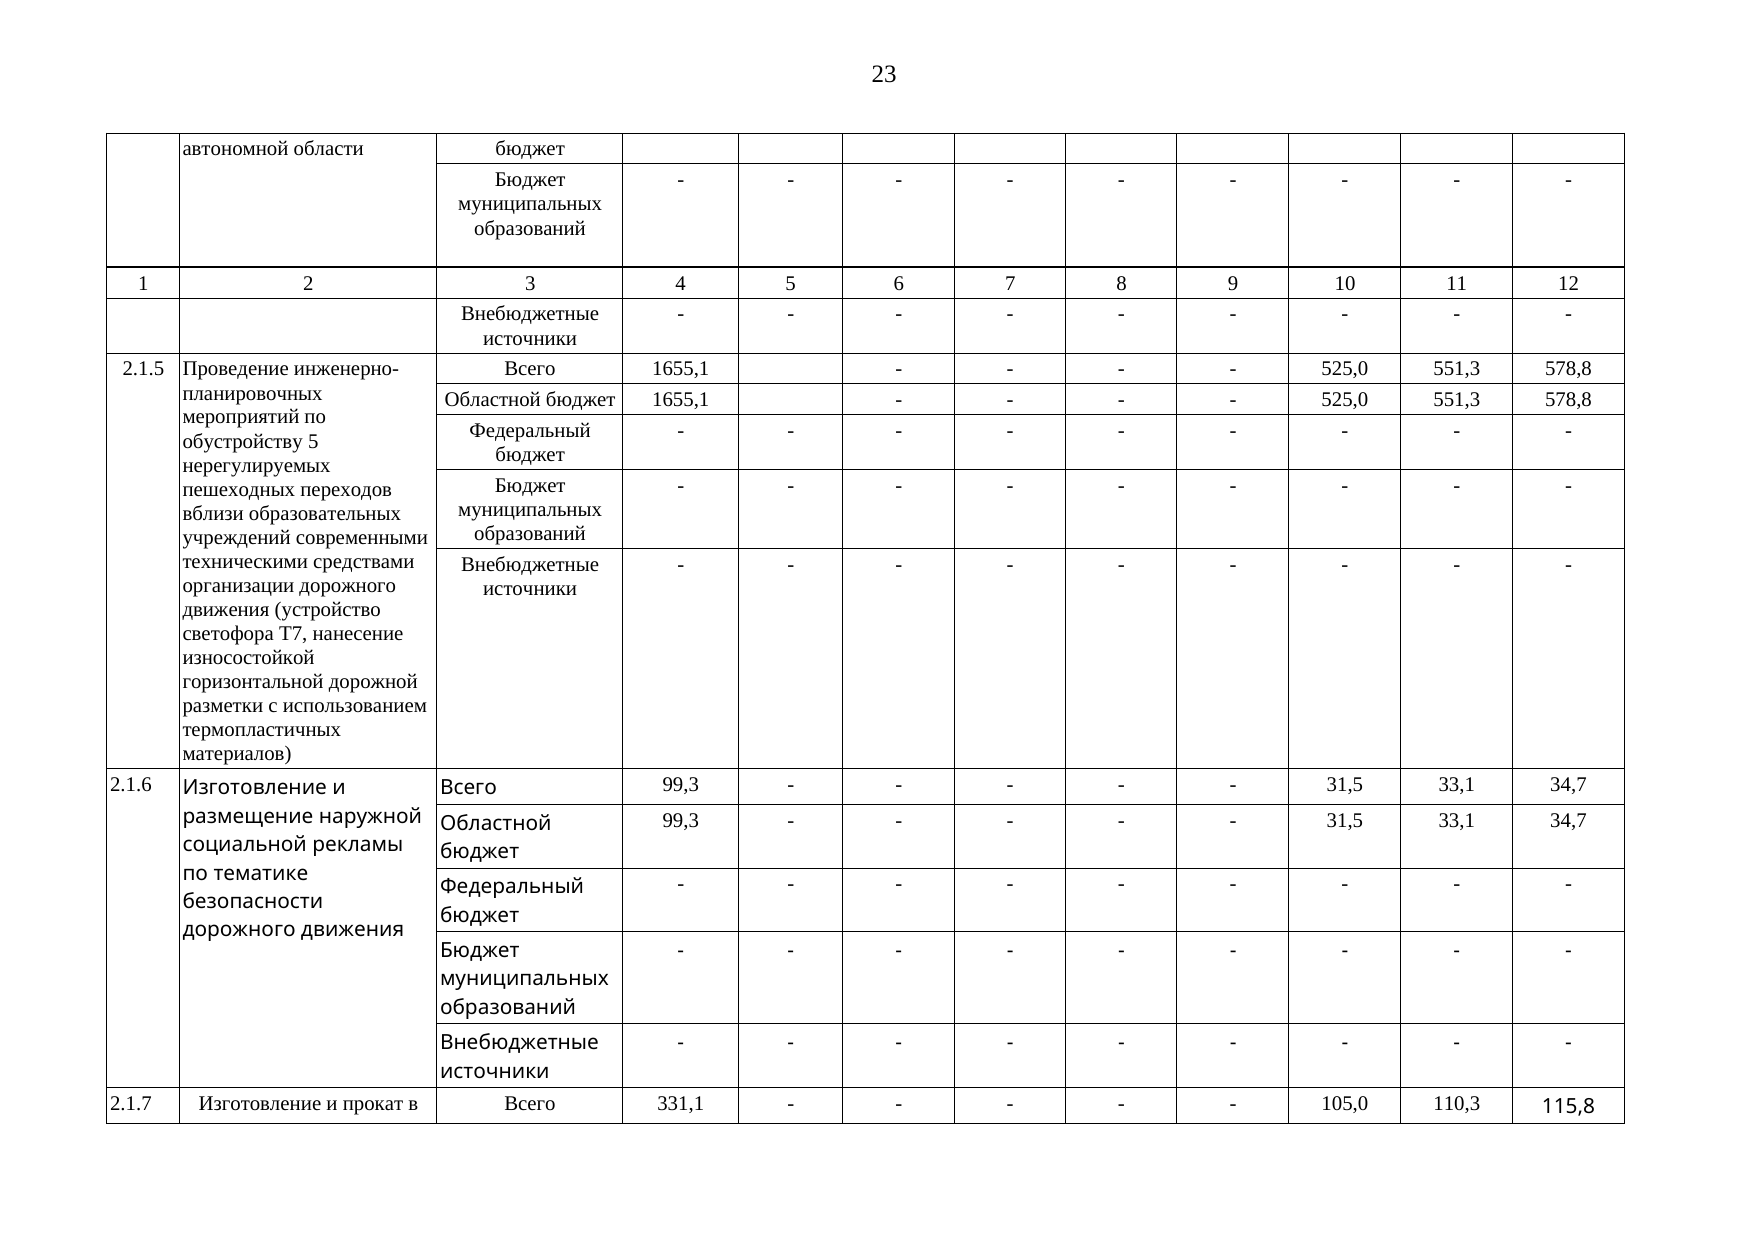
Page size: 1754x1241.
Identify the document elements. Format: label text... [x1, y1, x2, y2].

table_cell 525,0 [1289, 384, 1400, 414]
table_cell 551,3 [1401, 384, 1512, 414]
table_cell - [739, 299, 842, 352]
table_cell 1 [107, 268, 179, 297]
table_cell - [739, 1088, 842, 1122]
table_cell - [843, 164, 954, 266]
table_cell - [1513, 299, 1624, 352]
table_cell - [623, 932, 738, 1023]
table_cell Изготовление и размещение наружной социальной рекламы по тематике безопасности дорожного движения [180, 769, 436, 1087]
table_cell - [1066, 1024, 1176, 1087]
table_cell - [955, 415, 1065, 469]
table_cell - [623, 549, 738, 768]
table_cell - [1177, 769, 1288, 804]
table_cell - [1289, 299, 1400, 352]
table_cell - [1289, 932, 1400, 1023]
table_cell - [1066, 1088, 1176, 1122]
table_cell Бюджет муниципальных образований [437, 470, 622, 548]
table_cell 3 [437, 268, 622, 297]
table_cell - [1177, 470, 1288, 548]
table_cell - [1513, 869, 1624, 931]
table_cell 34,7 [1513, 769, 1624, 804]
table_cell - [1066, 354, 1176, 383]
table_cell - [1401, 470, 1512, 548]
table_cell - [955, 134, 1065, 163]
table_cell - [1289, 470, 1400, 548]
table_cell - [1289, 1024, 1400, 1087]
table_cell - [1177, 134, 1288, 163]
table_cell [180, 1088, 436, 1122]
table_cell - [1066, 549, 1176, 768]
table_cell [739, 384, 842, 414]
table_cell 2.1.7 [107, 1088, 179, 1122]
table_cell - [1401, 164, 1512, 266]
table_cell - [1066, 470, 1176, 548]
table_cell - [739, 549, 842, 768]
table_cell Федеральный бюджет [437, 869, 622, 931]
table_cell - [1513, 1024, 1624, 1087]
table_cell Областной бюджет [437, 805, 622, 867]
table_cell 1655,1 [623, 384, 738, 414]
table_cell 2 [180, 268, 436, 297]
table_cell - [1177, 299, 1288, 352]
table_cell [107, 299, 179, 352]
table_cell - [623, 869, 738, 931]
table_cell - [1513, 549, 1624, 768]
table_cell - [623, 470, 738, 548]
table_cell [180, 299, 436, 352]
table_cell 5 [739, 268, 842, 297]
table_cell - [1513, 134, 1624, 163]
table_cell - [1177, 384, 1288, 414]
table_cell 10 [1289, 268, 1400, 297]
table_cell - [1289, 869, 1400, 931]
table_cell - [955, 354, 1065, 383]
table_cell - [843, 805, 954, 867]
table_cell - [739, 470, 842, 548]
table_cell - [1289, 549, 1400, 768]
table_cell 99,3 [623, 805, 738, 867]
table_cell - [1177, 549, 1288, 768]
table_cell - [843, 769, 954, 804]
table_cell - [1066, 932, 1176, 1023]
table_cell 7 [955, 268, 1065, 297]
table_cell - [1401, 415, 1512, 469]
table_cell - [1401, 134, 1512, 163]
table_cell - [1177, 1088, 1288, 1122]
table_cell Всего [437, 769, 622, 804]
table_cell 12 [1513, 268, 1624, 297]
table_cell 33,1 [1401, 769, 1512, 804]
table_cell - [1066, 805, 1176, 867]
table_cell - [623, 415, 738, 469]
table_cell Бюджет муниципальных образований [437, 164, 622, 266]
table_cell - [1066, 384, 1176, 414]
table_cell - [843, 869, 954, 931]
table_cell - [955, 299, 1065, 352]
table_cell - [955, 1088, 1065, 1122]
table_cell 99,3 [623, 769, 738, 804]
table_cell - [955, 164, 1065, 266]
table_cell - [1513, 164, 1624, 266]
table_cell 115,8 [1513, 1088, 1624, 1122]
table_cell - [1401, 1024, 1512, 1087]
table_cell - [1401, 869, 1512, 931]
table_cell - [955, 869, 1065, 931]
table_cell - [955, 549, 1065, 768]
table_cell - [1289, 134, 1400, 163]
table_cell - [843, 134, 954, 163]
table_cell Бюджет муниципальных образований [437, 932, 622, 1023]
table_cell - [1401, 299, 1512, 352]
table_cell Областной бюджет [437, 384, 622, 414]
table_cell - [623, 1024, 738, 1087]
table_cell 31,5 [1289, 805, 1400, 867]
table_cell - [1401, 932, 1512, 1023]
table_cell - [1177, 415, 1288, 469]
table_cell 578,8 [1513, 354, 1624, 383]
table_cell - [955, 470, 1065, 548]
table_cell Всего [437, 1088, 622, 1122]
table_cell Проведение инженерно-планировочных мероприятий по обустройству 5 нерегулируемых пешеходных переходов вблизи образовательных учреждений современными техническими средствами организации дорожного движения (устройство светофора Т7, нанесение износостойкой горизонтальной дорожной разметки с использованием термопластичных материалов) [180, 354, 436, 768]
table_cell [739, 354, 842, 383]
table_cell 4 [623, 268, 738, 297]
table_cell - [843, 549, 954, 768]
table_cell - [1066, 415, 1176, 469]
table_cell - [843, 354, 954, 383]
table_cell 11 [1401, 268, 1512, 297]
table_cell Внебюджетные источники [437, 299, 622, 352]
table_cell 578,8 [1513, 384, 1624, 414]
table_cell - [1066, 869, 1176, 931]
table_cell - [1066, 164, 1176, 266]
table_cell - [1177, 869, 1288, 931]
table_cell - [1066, 299, 1176, 352]
table_cell - [1289, 164, 1400, 266]
table_cell 1655,1 [623, 354, 738, 383]
table_cell - [1513, 932, 1624, 1023]
table_cell - [1289, 415, 1400, 469]
table_cell 33,1 [1401, 805, 1512, 867]
table_cell - [739, 164, 842, 266]
table_cell - [623, 134, 738, 163]
table_cell - [739, 869, 842, 931]
table_cell - [955, 932, 1065, 1023]
table_cell 331,1 [623, 1088, 738, 1122]
table_cell - [739, 805, 842, 867]
table_cell 105,0 [1289, 1088, 1400, 1122]
table_cell - [739, 134, 842, 163]
table_cell - [843, 384, 954, 414]
table_cell 34,7 [1513, 805, 1624, 867]
table_cell - [955, 384, 1065, 414]
table_cell - [955, 769, 1065, 804]
table_cell - [1513, 415, 1624, 469]
table_cell - [843, 299, 954, 352]
table_cell - [843, 415, 954, 469]
table_cell - [1177, 932, 1288, 1023]
table_cell - [739, 1024, 842, 1087]
table_cell 31,5 [1289, 769, 1400, 804]
table_cell 6 [843, 268, 954, 297]
table_cell 2.1.5 [107, 354, 179, 768]
table_cell Федеральный бюджет [437, 134, 622, 163]
table_cell - [843, 470, 954, 548]
table_cell - [1066, 769, 1176, 804]
table_cell Внебюджетные источники [437, 549, 622, 768]
table_cell 110,3 [1401, 1088, 1512, 1122]
table_cell 525,0 [1289, 354, 1400, 383]
table_cell - [843, 1024, 954, 1087]
table_cell - [955, 805, 1065, 867]
table_cell - [843, 932, 954, 1023]
table_cell - [739, 769, 842, 804]
table_cell 551,3 [1401, 354, 1512, 383]
table_cell - [955, 1024, 1065, 1087]
table_cell - [623, 299, 738, 352]
table_cell Внебюджетные источники [437, 1024, 622, 1087]
table_cell - [1177, 164, 1288, 266]
table_cell - [1177, 805, 1288, 867]
table_cell 8 [1066, 268, 1176, 297]
table_cell Федеральный бюджет [437, 415, 622, 469]
table_cell - [1177, 354, 1288, 383]
table_cell - [1513, 470, 1624, 548]
table_cell Всего [437, 354, 622, 383]
table_cell - [843, 1088, 954, 1122]
table_cell - [623, 164, 738, 266]
table_cell 9 [1177, 268, 1288, 297]
table_cell - [1066, 134, 1176, 163]
table_cell - [1401, 549, 1512, 768]
table_cell - [739, 932, 842, 1023]
table_cell 2.1.6 [107, 769, 179, 1087]
table_cell - [1177, 1024, 1288, 1087]
table_cell - [739, 415, 842, 469]
